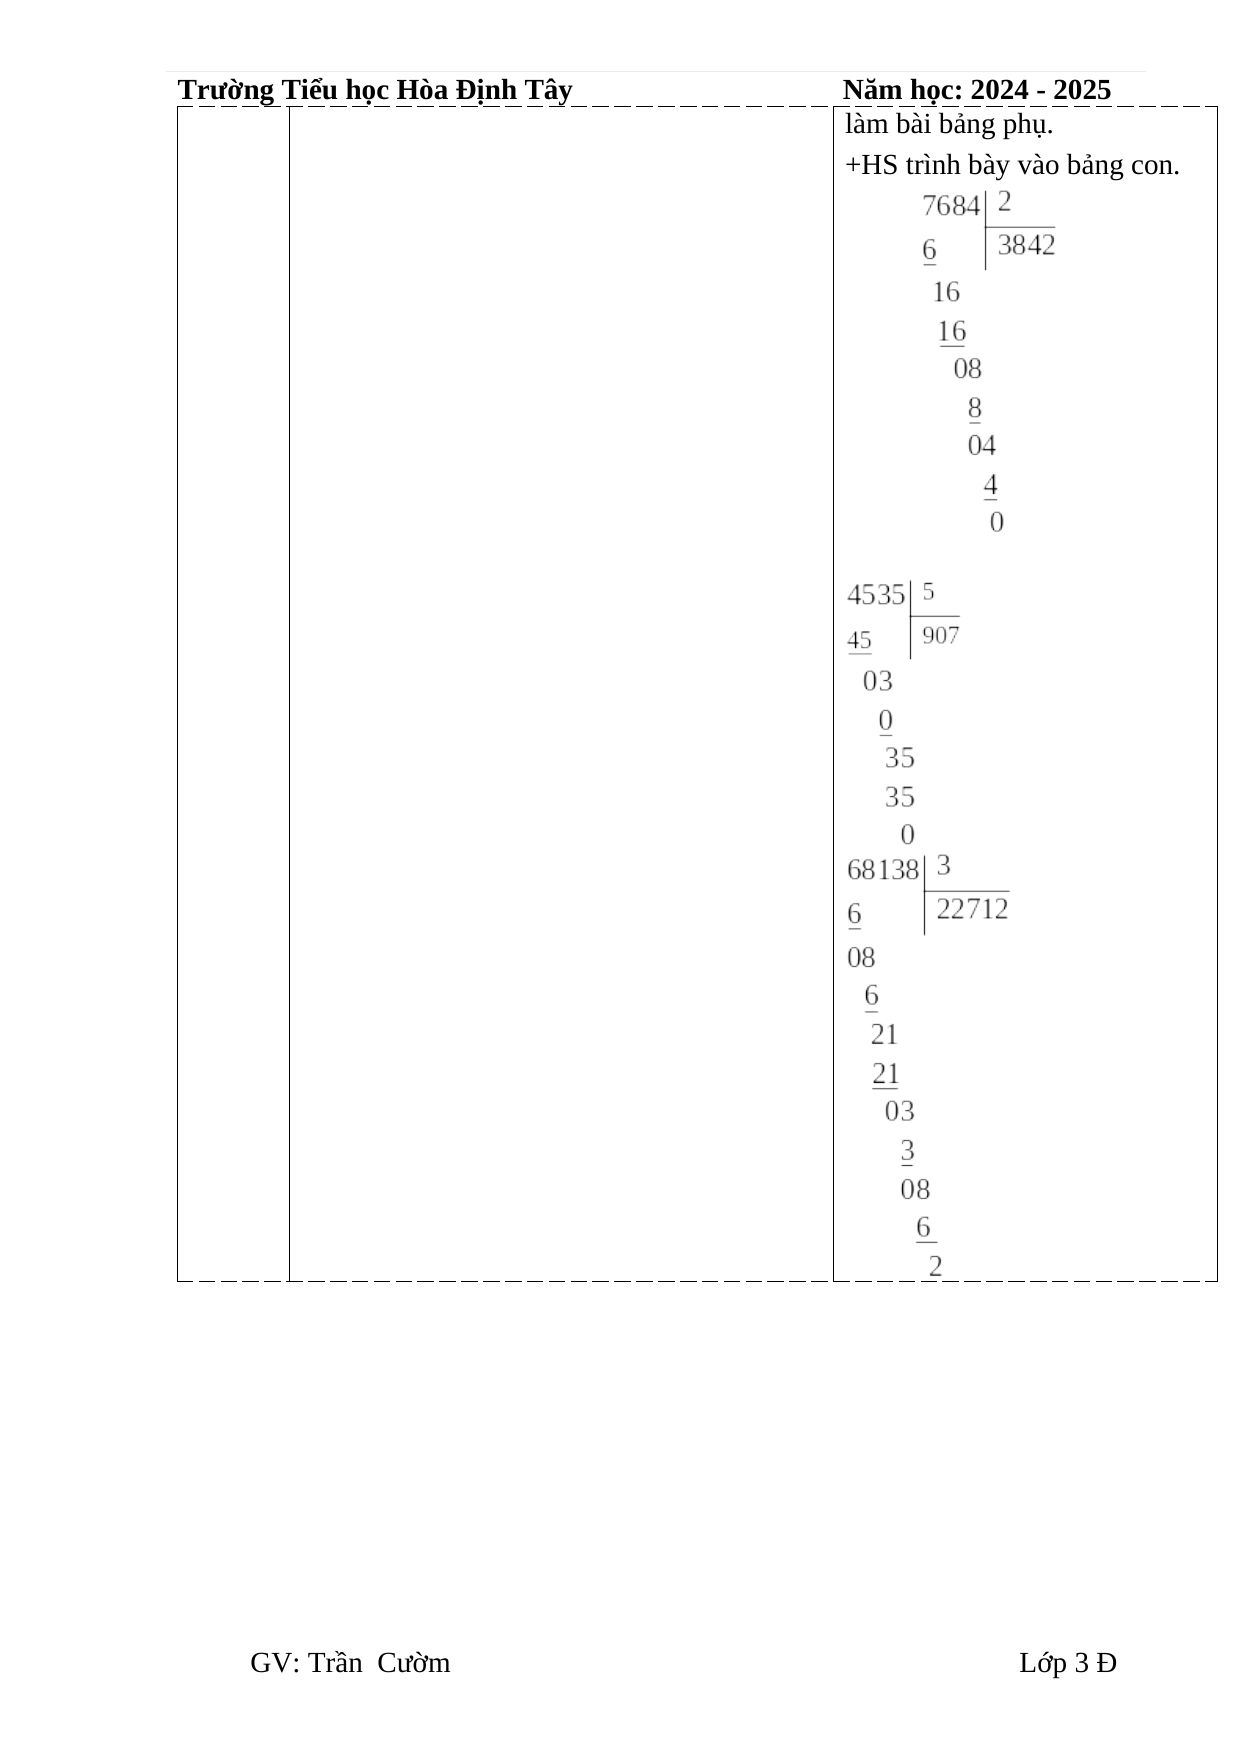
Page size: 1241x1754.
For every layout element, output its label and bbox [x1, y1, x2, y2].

table_cell [290, 106, 833, 1281]
table_cell [834, 106, 1217, 1281]
table_cell [178, 106, 289, 1281]
